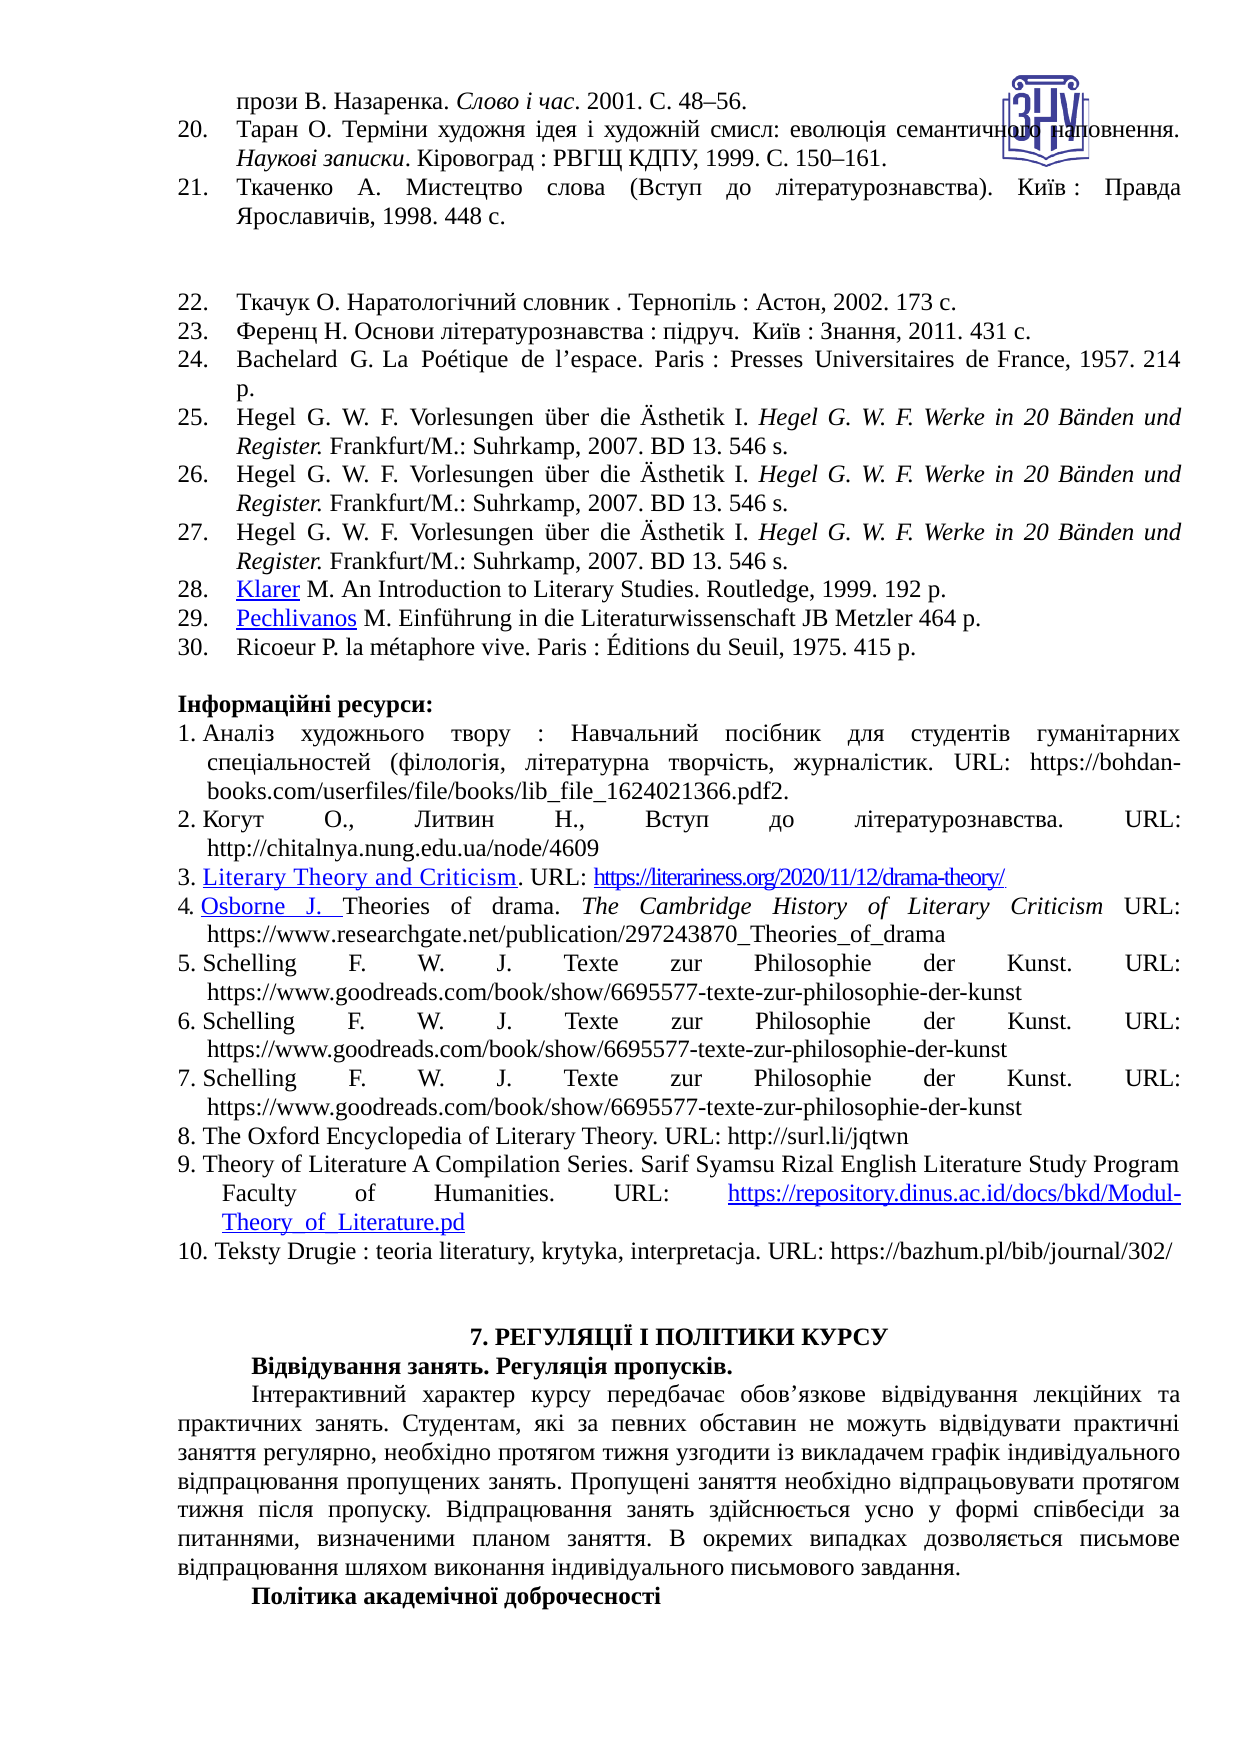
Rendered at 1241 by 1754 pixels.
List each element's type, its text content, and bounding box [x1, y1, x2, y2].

list Pechlivanos M. Einführung in die Literaturwissenschaft JB Metzler 464 p. [398, 603, 802, 632]
text Політика академічної доброчесності [177, 1581, 1181, 1609]
text 4. Osborne J. Theories of drama. The Cambridge History of Literary Criticism URL: https://www.researchgate.net/publication/297243870_Theories_of_drama [177, 891, 1181, 948]
text Відвідування занять. Регуляція пропусків. [177, 1351, 1181, 1379]
text 8. The Oxford Encyclopedia of Literary Theory. URL: http://surl.li/jqtwn [177, 1121, 1181, 1149]
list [177, 86, 1181, 114]
list Ткаченко А. Мистецтво слова (Вступ до літературознавства). Київ : Правда Ярославичів, 1998. 448 с. [177, 172, 1181, 229]
text 6. Schelling F. W. J. Texte zur Philosophie der Kunst. URL: https://www.goodreads.com/book/show/6695577-texte-zur-philosophie-der-kunst [177, 1006, 1181, 1063]
list Ricoeur P. la métaphore vive. Paris : Éditions du Seuil, 1975. 415 p. [177, 632, 1181, 661]
list Таран О. Терміни художня ідея і художній смисл: еволюція семантичного наповнення. Наукові записки. Кіровоград : РВГЩ КДПУ, 1999. С. 150–161. [177, 114, 1181, 172]
text 7. РЕГУЛЯЦІЇ І ПОЛІТИКИ КУРСУ [177, 1322, 1181, 1351]
picture [1002, 75, 1090, 86]
list Ференц Н. Основи літературознавства : підруч. Київ : Знання, 2011. 431 с. [177, 316, 1181, 344]
list Hegel G. W. F. Vorlesungen über die Ästhetik I. Hegel G. W. F. Werke in 20 Bänden und Register. Frankfurt/M.: Suhrkamp, 2007. BD 13. 546 s. [177, 402, 1181, 459]
text 10. Teksty Drugie : teoria literatury, krytyka, interpretacja. URL: https://bazhum.pl/bib/journal/302/ [177, 1236, 1181, 1264]
text 7. Schelling F. W. J. Texte zur Philosophie der Kunst. URL: https://www.goodreads.com/book/show/6695577-texte-zur-philosophie-der-kunst [177, 1063, 1181, 1121]
list Klarer M. An Introduction to Literary Studies. Routledge, 1999. 192 p. [177, 574, 1181, 603]
list Ткачук О. Наратологічний словник . Тернопіль : Астон, 2002. 173 с. [177, 287, 1181, 316]
list Hegel G. W. F. Vorlesungen über die Ästhetik I. Hegel G. W. F. Werke in 20 Bänden und Register. Frankfurt/M.: Suhrkamp, 2007. BD 13. 546 s. [177, 517, 1181, 574]
list Bachelard G. La Poétique de l’espace. Paris : Presses Universitaires de France, 1957. 214 p. [177, 344, 1181, 402]
text Інформаційні ресурси: [177, 689, 1181, 718]
text 5. Schelling F. W. J. Texte zur Philosophie der Kunst. URL: https://www.goodreads.com/book/show/6695577-texte-zur-philosophie-der-kunst [177, 948, 1181, 1006]
text 3. Literary Theory and Criticism. URL: https://literariness.org/2020/11/12/drama-theory/ [177, 862, 1181, 891]
list Pechlivanos M. Einführung in die Literaturwissenschaft JB Metzler 464 p. [962, 603, 1181, 632]
text 1. Аналіз художнього твору : Навчальний посібник для студентів гуманітарних спеціальностей (філологія, літературна творчість, журналістик. URL: https://bohdan-books.com/userfiles/file/books/lib_file_1624021366.pdf2. [177, 718, 1181, 804]
text 2. Когут О., Литвин Н., Вступ до літературознавства. URL: http://chitalnya.nung.edu.ua/node/4609 [177, 804, 1181, 862]
list Hegel G. W. F. Vorlesungen über die Ästhetik I. Hegel G. W. F. Werke in 20 Bänden und Register. Frankfurt/M.: Suhrkamp, 2007. BD 13. 546 s. [177, 459, 1181, 517]
text Інтерактивний характер курсу передбачає обов’язкове відвідування лекційних та практичних занять. Студентам, які за певних обставин не можуть відвідувати практичні заняття регулярно, необхідно протягом тижня узгодити із викладачем графік індивідуального відпрацювання пропущених занять. Пропущені заняття необхідно відпрацьовувати протягом тижня після пропуску. Відпрацювання занять здійснюється усно у формі співбесіди за питаннями, визначеними планом заняття. В окремих випадках дозволяється письмове відпрацювання шляхом виконання індивідуального письмового завдання. [177, 1379, 1181, 1581]
text 9. Theory of Literature A Compilation Series. Sarif Syamsu Rizal English Literature Study Program Faculty of Humanities. URL: https://repository.dinus.ac.id/docs/bkd/Modul-Theory_of_Literature.pd [177, 1149, 1181, 1236]
